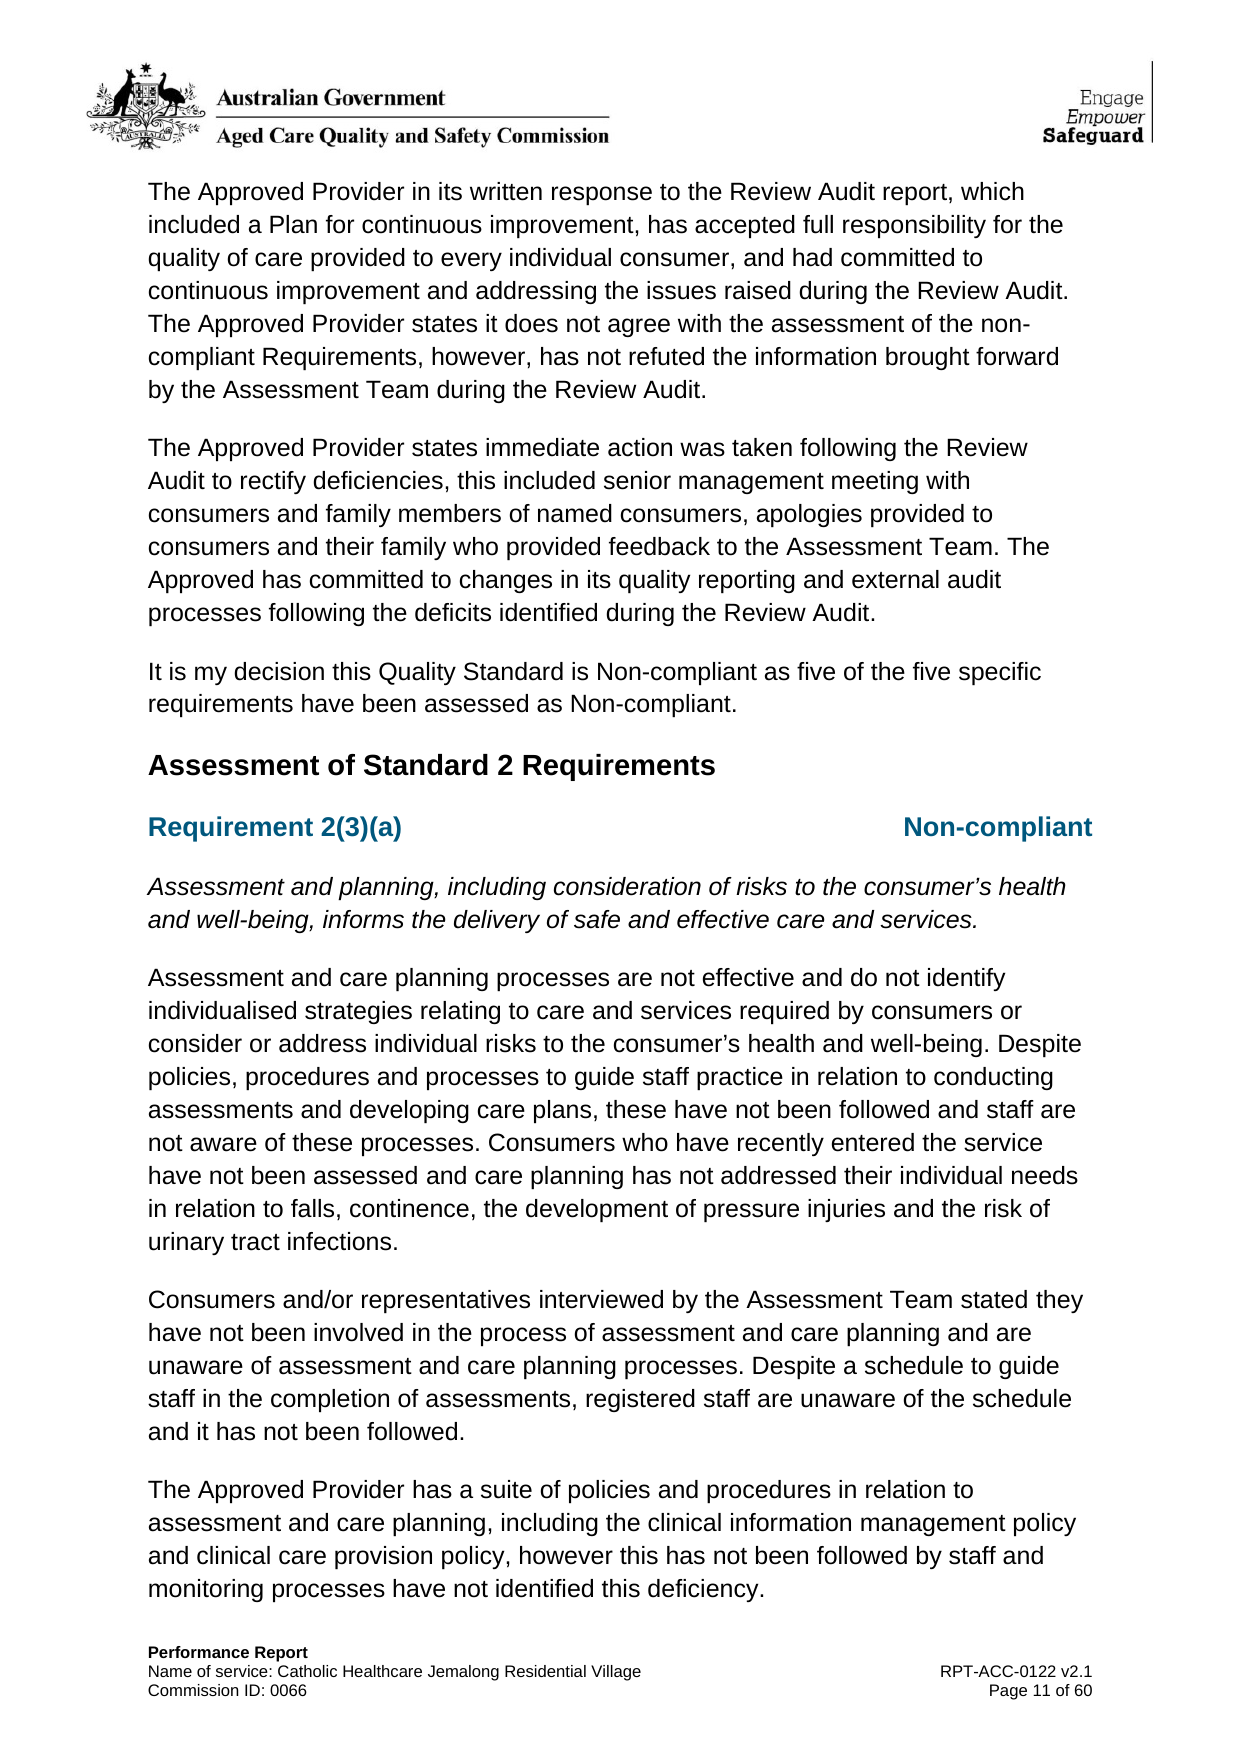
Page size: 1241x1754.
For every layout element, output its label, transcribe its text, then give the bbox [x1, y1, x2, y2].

text It is my decision this Quality Standard is Non-compliant as five of the five specific requirements have been assessed as Non-compliant. [148, 656, 1092, 718]
text Consumers and/or representatives interviewed by the Assessment Team stated they have not been involved in the process of assessment and care planning and are unaware of assessment and care planning processes. Despite a schedule to guide staff in the completion of assessments, registered staff are unaware of the schedule and it has not been followed. [148, 1285, 1092, 1446]
text Assessment and care planning processes are not effective and do not identify individualised strategies relating to care and services required by consumers or consider or address individual risks to the consumer’s health and well-being. Despite policies, procedures and processes to guide staff practice in relation to conducting assessments and developing care plans, these have not been followed and staff are not aware of these processes. Consumers who have recently entered the service have not been assessed and care planning has not addressed their individual needs in relation to falls, continence, the development of pressure injuries and the risk of urinary tract infections. [148, 963, 1092, 1256]
subtitle Assessment of Standard 2 Requirements [148, 747, 1092, 781]
text The Approved Provider states immediate action was taken following the Review Audit to rectify deficiencies, this included senior management meeting with consumers and family members of named consumers, apologies provided to consumers and their family who provided feedback to the Assessment Team. The Approved has committed to changes in its quality reporting and external audit processes following the deficits identified during the Review Audit. [148, 433, 1092, 627]
subtitle Requirement 2(3)(a) Non-compliant [148, 811, 1092, 842]
text Assessment and planning, including consideration of risks to the consumer’s health and well-being, informs the delivery of safe and effective care and services. [148, 872, 1092, 934]
text The Approved Provider has a suite of policies and procedures in relation to assessment and care planning, including the clinical information management policy and clinical care provision policy, however this has not been followed by staff and monitoring processes have not identified this deficiency. [148, 1475, 1092, 1603]
text The Approved Provider in its written response to the Review Audit report, which included a Plan for continuous improvement, has accepted full responsibility for the quality of care provided to every individual consumer, and had committed to continuous improvement and addressing the issues raised during the Review Audit. The Approved Provider states it does not agree with the assessment of the non-compliant Requirements, however, has not refuted the information brought forward by the Assessment Team during the Review Audit. [148, 177, 1092, 404]
picture [0, 1, 1241, 171]
